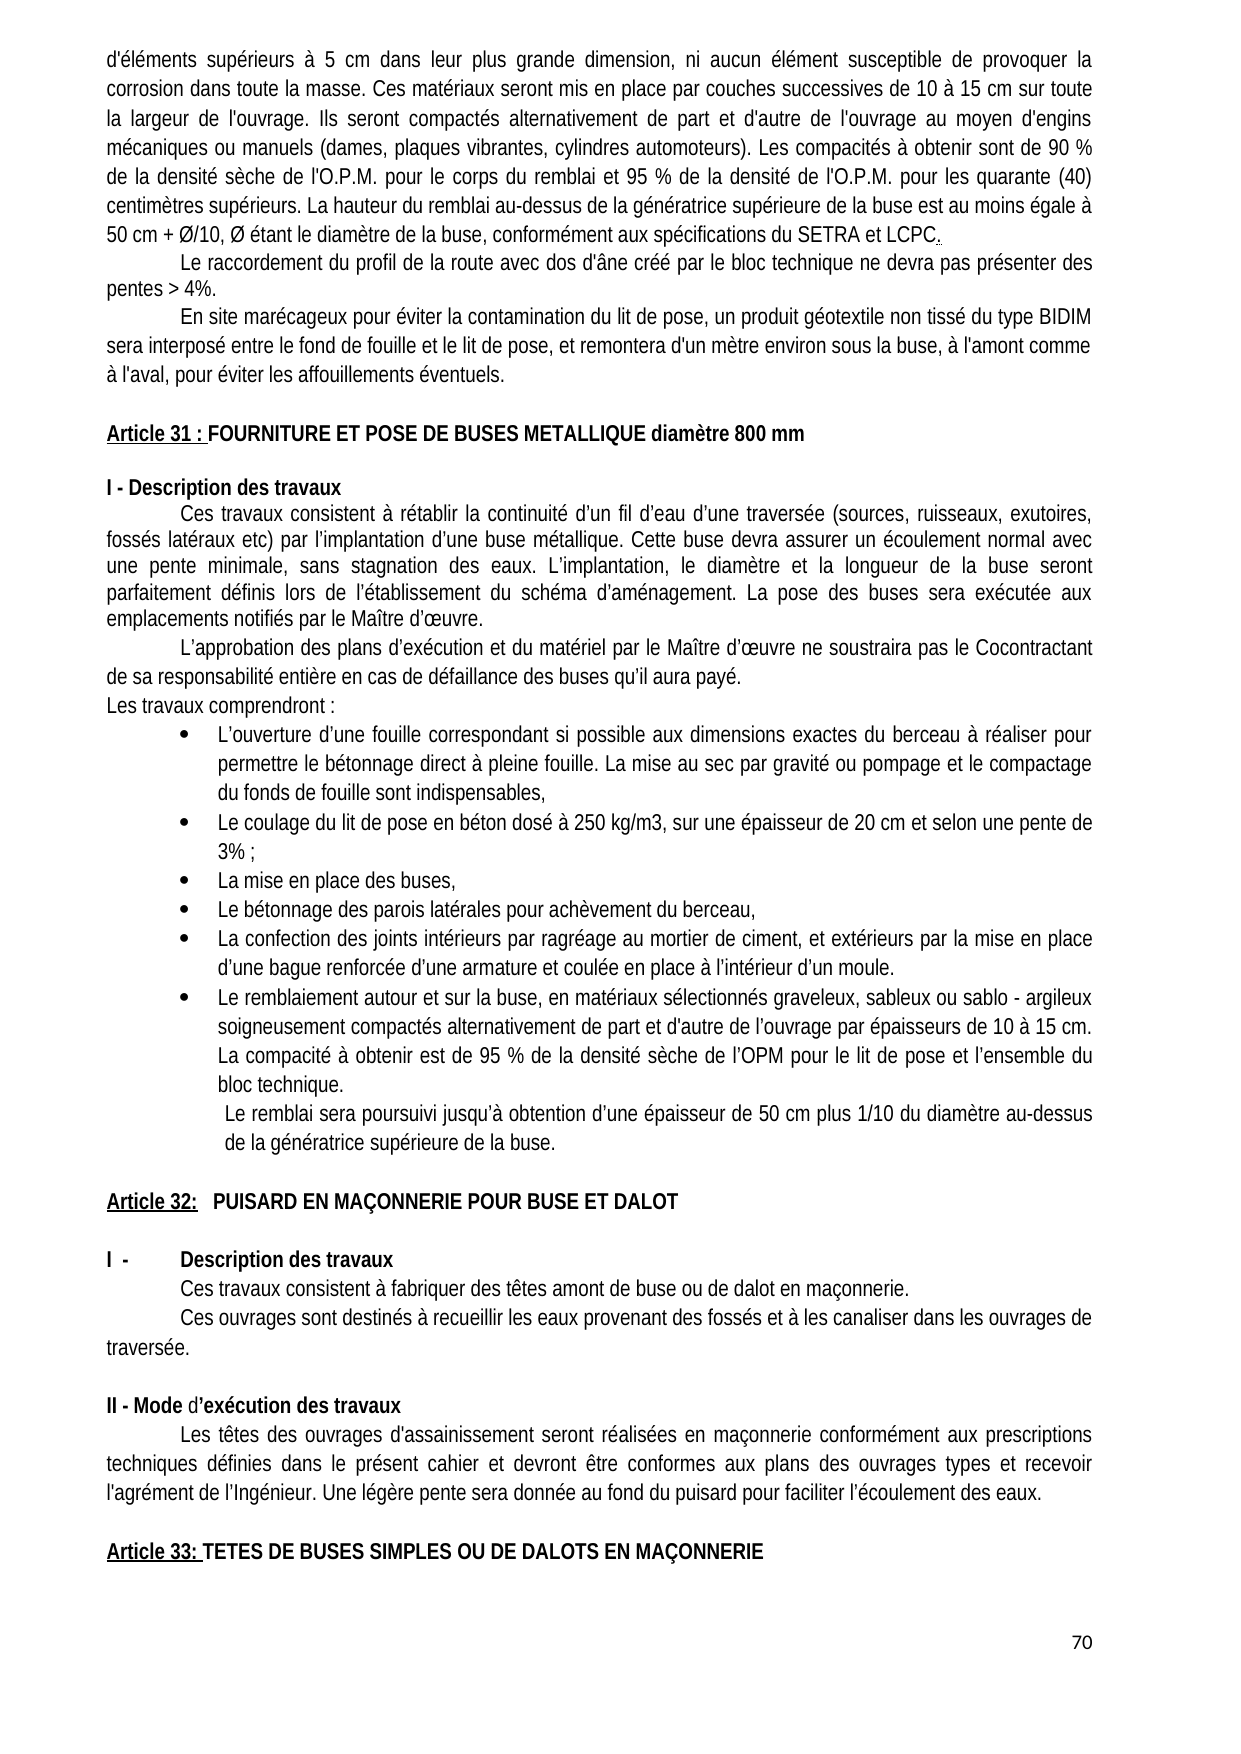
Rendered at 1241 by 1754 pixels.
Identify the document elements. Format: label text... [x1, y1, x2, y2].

text Article 31 : FOURNITURE ET POSE DE BUSES METALLIQUE diamètre [106, 418, 1092, 447]
text Les têtes des ouvrages d'assainissement seront réalisées en maçonnerie conformément aux prescriptions techniques définies dans le présent cahier et devront être conformes aux plans des ouvrages types et recevoir l'agrément de l’Ingénieur. Une légère pente sera donnée au fond du puisard pour faciliter l’écoulement des eaux. [106, 1419, 1092, 1507]
text I - Description des travaux [106, 473, 1092, 500]
text Article 32: PUISARD EN MAÇONNERIE POUR BUSE ET DALOT [106, 1186, 1092, 1215]
text Ces travaux consistent à fabriquer des têtes amont de buse ou de dalot en maçonnerie. [106, 1273, 1092, 1302]
list Le remblaiement autour et sur la buse, en matériaux sélectionnés graveleux, sableux ou sablo - argileux soigneusement compactés alternativement de part et d'autre de l’ouvrage par épaisseurs de 10 à . La compacité à obtenir est de 95 % de la densité sèche de l’OPM pour le lit de pose et l’ensemble du bloc technique. [180, 982, 1092, 1098]
text Le raccordement du profil de la route avec dos d'âne créé par le bloc technique ne devra pas présenter des pentes > 4%. [106, 248, 1092, 301]
text Article 33: TETES DE BUSES SIMPLES OU DE DALOTS EN MAÇONNERIE [106, 1536, 1092, 1565]
list La confection des joints intérieurs par ragréage au mortier de ciment, et extérieurs par la mise en place d’une bague renforcée d’une armature et coulée en place à l’intérieur d’un moule. [180, 923, 1092, 982]
list La mise en place des buses, [180, 865, 1092, 894]
text En site marécageux pour éviter la contamination du lit de pose, un produit géotextile non tissé du type BIDIM sera interposé entre le fond de fouille et le lit de pose, et remontera d'un mètre environ sous la buse, à l'amont comme à l'aval, pour éviter les affouillements éventuels. [106, 301, 1092, 389]
list Le coulage du lit de pose en béton dosé à 250 kg/m3, sur une épaisseur de et selon une pente de 3% ; [180, 807, 1092, 865]
text Ces ouvrages sont destinés à recueillir les eaux provenant des fossés et à les canaliser dans les ouvrages de traversée. [106, 1302, 1092, 1361]
text I - Description des travaux [106, 1244, 1092, 1273]
list Le bétonnage des parois latérales pour achèvement du berceau, [180, 894, 1092, 923]
text II - Mode d’exécution des travaux [106, 1390, 1092, 1419]
text Les travaux comprendront : [106, 690, 1092, 719]
text Ces travaux consistent à rétablir la continuité d’un fil d’eau d’une traversée (sources, ruisseaux, exutoires, fossés latéraux etc) par l’implantation d’une buse métallique. Cette buse devra assurer un écoulement normal avec une pente minimale, sans stagnation des eaux. L’implantation, le diamètre et la longueur de la buse seront parfaitement définis lors de l’établissement du schéma d’aménagement. La pose des buses sera exécutée aux emplacements notifiés par le Maître d’œuvre. [106, 500, 1092, 632]
text L’approbation des plans d’exécution et du matériel par le Maître d’œuvre ne soustraira pas le Cocontractant de sa responsabilité entière en cas de défaillance des buses qu’il aura payé. [106, 632, 1092, 690]
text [106, 44, 1092, 248]
text Le remblai sera poursuivi jusqu’à obtention d’une épaisseur de plus 1/10 du diamètre au-dessus de la génératrice supérieure de la buse. [224, 1098, 1092, 1157]
list L’ouverture d’une fouille correspondant si possible aux dimensions exactes du berceau à réaliser pour permettre le bétonnage direct à pleine fouille. La mise au sec par gravité ou pompage et le compactage du fonds de fouille sont indispensables, [180, 719, 1092, 807]
